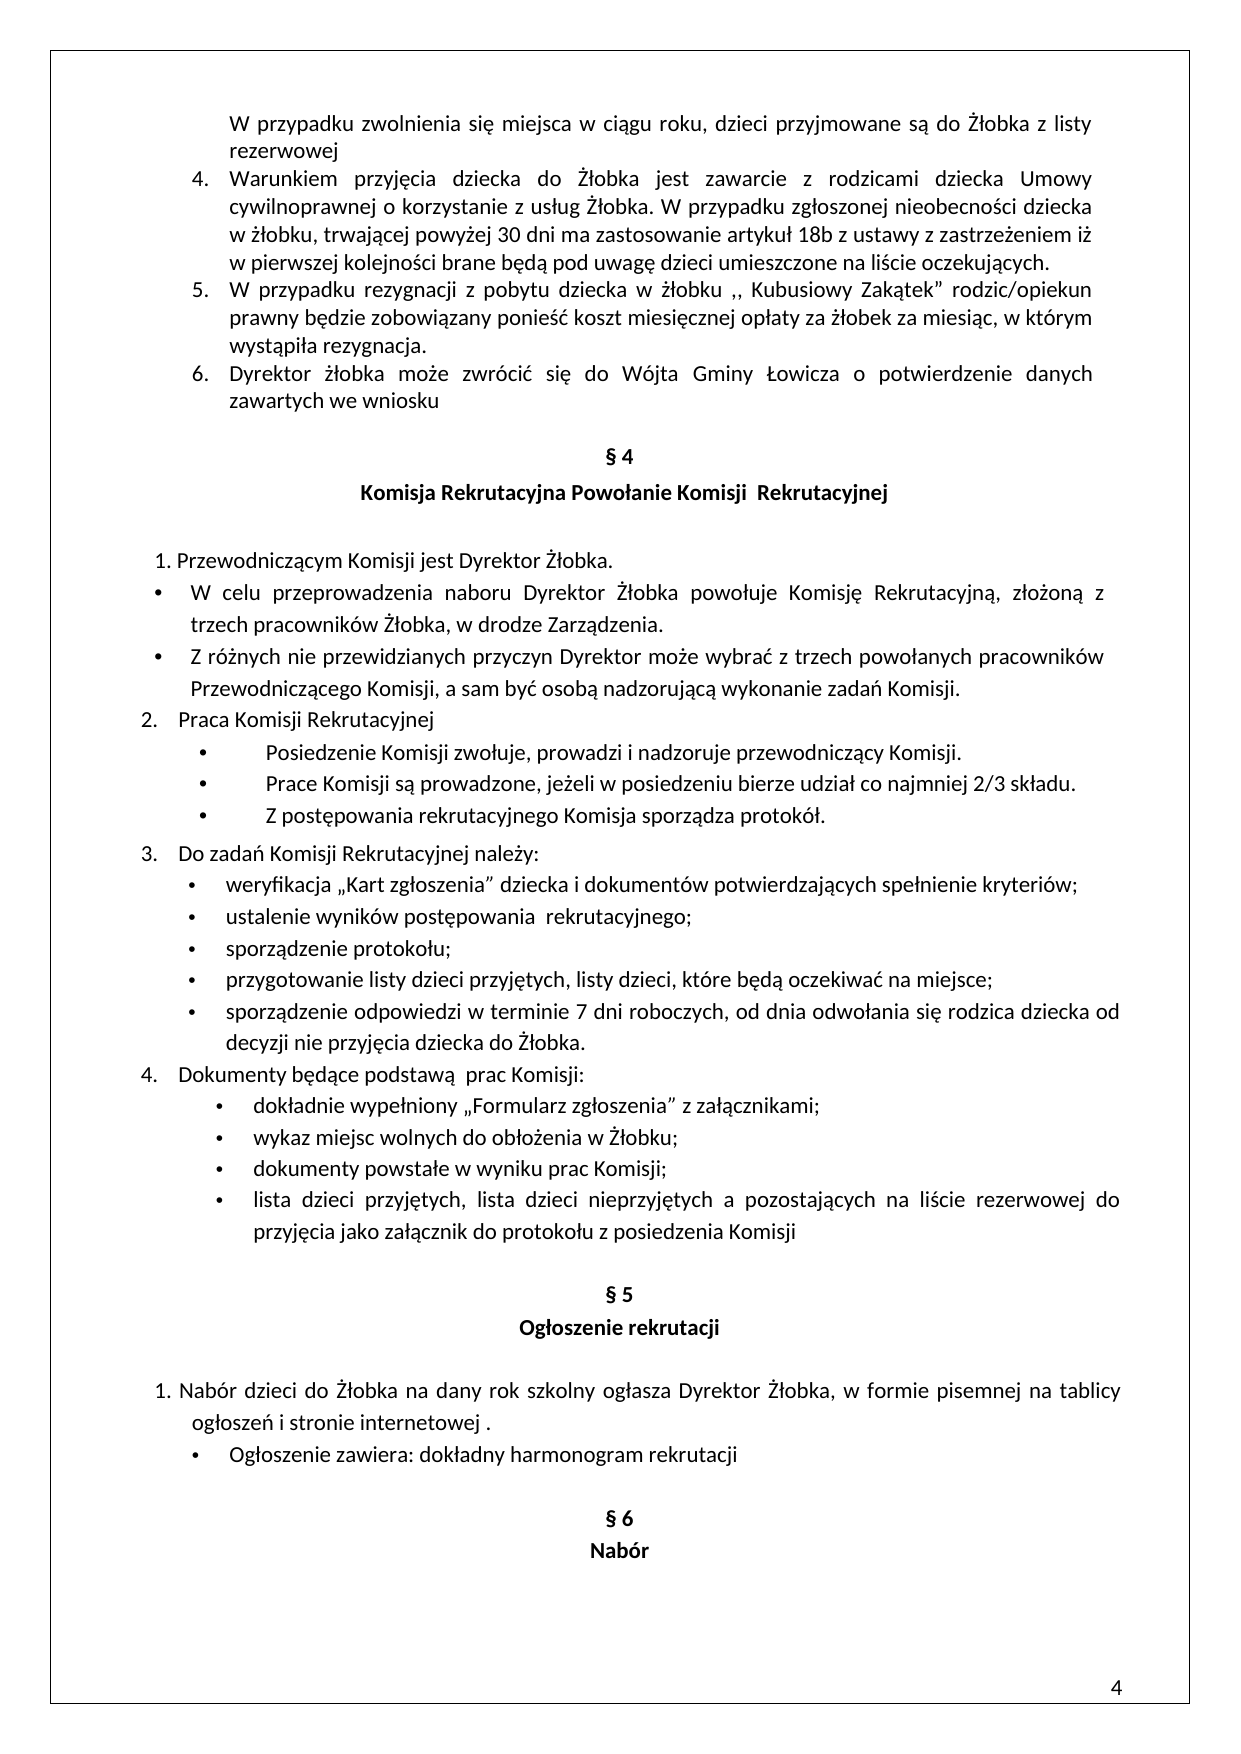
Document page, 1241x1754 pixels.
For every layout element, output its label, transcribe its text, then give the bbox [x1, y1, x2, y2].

list Do zadań Komisji Rekrutacyjnej należy: [141, 839, 1122, 867]
subtitle § 4 [117, 442, 1122, 470]
list W przypadku zwolnienia się miejsca w ciągu roku, dzieci przyjmowane są do Żłobka z listy rezerwowej [229, 109, 1094, 164]
list W celu przeprowadzenia naboru Dyrektor Żłobka powołuje Komisję Rekrutacyjną, złożoną z trzech pracowników Żłobka, w drodze Zarządzenia. [154, 578, 1106, 638]
list sporządzenie protokołu; [188, 934, 1122, 962]
list dokumenty powstałe w wyniku prac Komisji; [216, 1154, 1122, 1182]
list przygotowanie listy dzieci przyjętych, listy dzieci, które będą oczekiwać na miejsce; [188, 965, 1122, 993]
subtitle § 5 [117, 1281, 1122, 1309]
list wykaz miejsc wolnych do obłożenia w Żłobku; [216, 1123, 1122, 1151]
list Z różnych nie przewidzianych przyczyn Dyrektor może wybrać z trzech powołanych pracowników Przewodniczącego Komisji, a sam być osobą nadzorującą wykonanie zadań Komisji. [154, 642, 1106, 702]
list Dokumenty będące podstawą prac Komisji: [141, 1060, 1122, 1088]
list Ogłoszenie zawiera: dokładny harmonogram rekrutacji [192, 1440, 1122, 1468]
subtitle Praca Komisji Rekrutacyjnej [141, 706, 1122, 734]
text 1. Przewodniczącym Komisji jest Dyrektor Żłobka. [154, 547, 1122, 574]
text 1. Nabór dzieci do Żłobka na dany rok szkolny ogłasza Dyrektor Żłobka, w formie pisemnej na tablicy ogłoszeń i stronie internetowej . [154, 1377, 1122, 1436]
subtitle § 6 [117, 1504, 1122, 1532]
list weryfikacja „Kart zgłoszenia” dziecka i dokumentów potwierdzających spełnienie kryteriów; [188, 871, 1122, 899]
list ustalenie wyników postępowania rekrutacyjnego; [188, 902, 1122, 930]
subtitle Ogłoszenie rekrutacji [117, 1313, 1122, 1341]
list lista dzieci przyjętych, lista dzieci nieprzyjętych a pozostających na liście rezerwowej do przyjęcia jako załącznik do protokołu z posiedzenia Komisji [216, 1186, 1122, 1245]
list Prace Komisji są prowadzone, jeżeli w posiedzeniu bierze udział co najmniej 2/3 składu. [161, 769, 1122, 798]
list Z postępowania rekrutacyjnego Komisja sporządza protokół. [161, 802, 1122, 829]
list Posiedzenie Komisji zwołuje, prowadzi i nadzoruje przewodniczący Komisji. [161, 738, 1122, 766]
list dokładnie wypełniony „Formularz zgłoszenia” z załącznikami; [216, 1092, 1122, 1119]
subtitle Komisja Rekrutacyjna Powołanie Komisji Rekrutacyjnej [117, 478, 1122, 506]
list sporządzenie odpowiedzi w terminie 7 dni roboczych, od dnia odwołania się rodzica dziecka od decyzji nie przyjęcia dziecka do Żłobka. [188, 997, 1122, 1056]
list Dyrektor żłobka może zwrócić się do Wójta Gminy Łowicza o potwierdzenie danych zawartych we wniosku [192, 359, 1094, 414]
list Warunkiem przyjęcia dziecka do Żłobka jest zawarcie z rodzicami dziecka Umowy cywilnoprawnej o korzystanie z usług Żłobka. W przypadku zgłoszonej nieobecności dziecka w żłobku, trwającej powyżej 30 dni ma zastosowanie artykuł 18b z ustawy z zastrzeżeniem iż w pierwszej kolejności brane będą pod uwagę dzieci umieszczone na liście oczekujących. [192, 164, 1094, 276]
subtitle Nabór [117, 1536, 1122, 1564]
list W przypadku rezygnacji z pobytu dziecka w żłobku ,, Kubusiowy Zakątek” rodzic/opiekun prawny będzie zobowiązany ponieść koszt miesięcznej opłaty za żłobek za miesiąc, w którym wystąpiła rezygnacja. [192, 276, 1094, 359]
